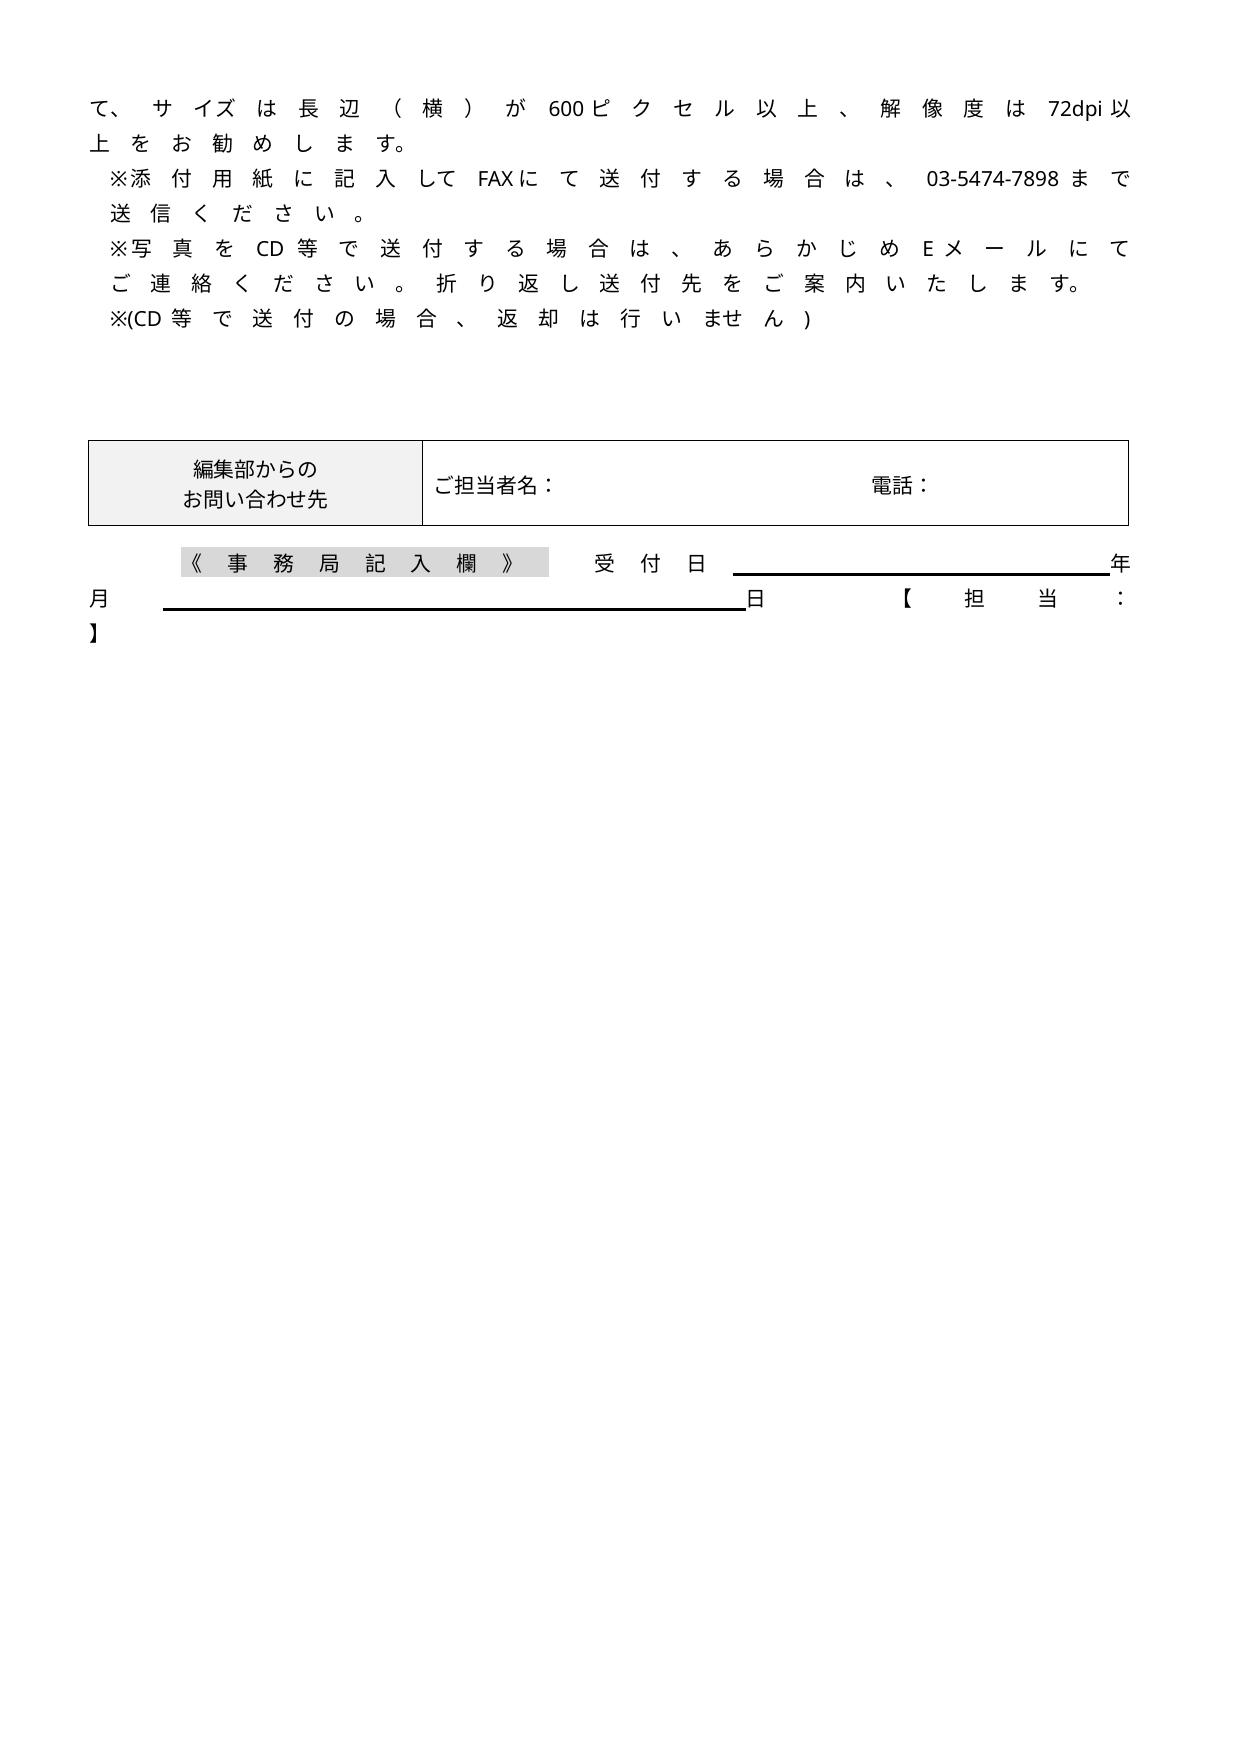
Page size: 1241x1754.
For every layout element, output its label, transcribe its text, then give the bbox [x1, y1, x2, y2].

text ※添付用紙に記入してFAXにて送付する場合は、03-5474-7898まで送信ください。 [104, 159, 1151, 229]
table_header ご担当者名： 電話： [423, 441, 1128, 525]
text 掲載画像はJPG形式にて、サイズは長辺（横）が600ピクセル以上、解像度は72dpi以上をお勧めします。 [89, 89, 1151, 159]
text 《事務局記入欄》 受付日 年 月 日 【担当： 】 [89, 544, 1151, 649]
text ※写真をCD等で送付する場合は、あらかじめEメールにてご連絡ください。折り返し送付先をご案内いたします。 [104, 229, 1151, 299]
table_header 編集部からの お問い合わせ先 [89, 441, 422, 525]
text ※(CD等で送付の場合、返却は行いません) [104, 299, 1151, 334]
